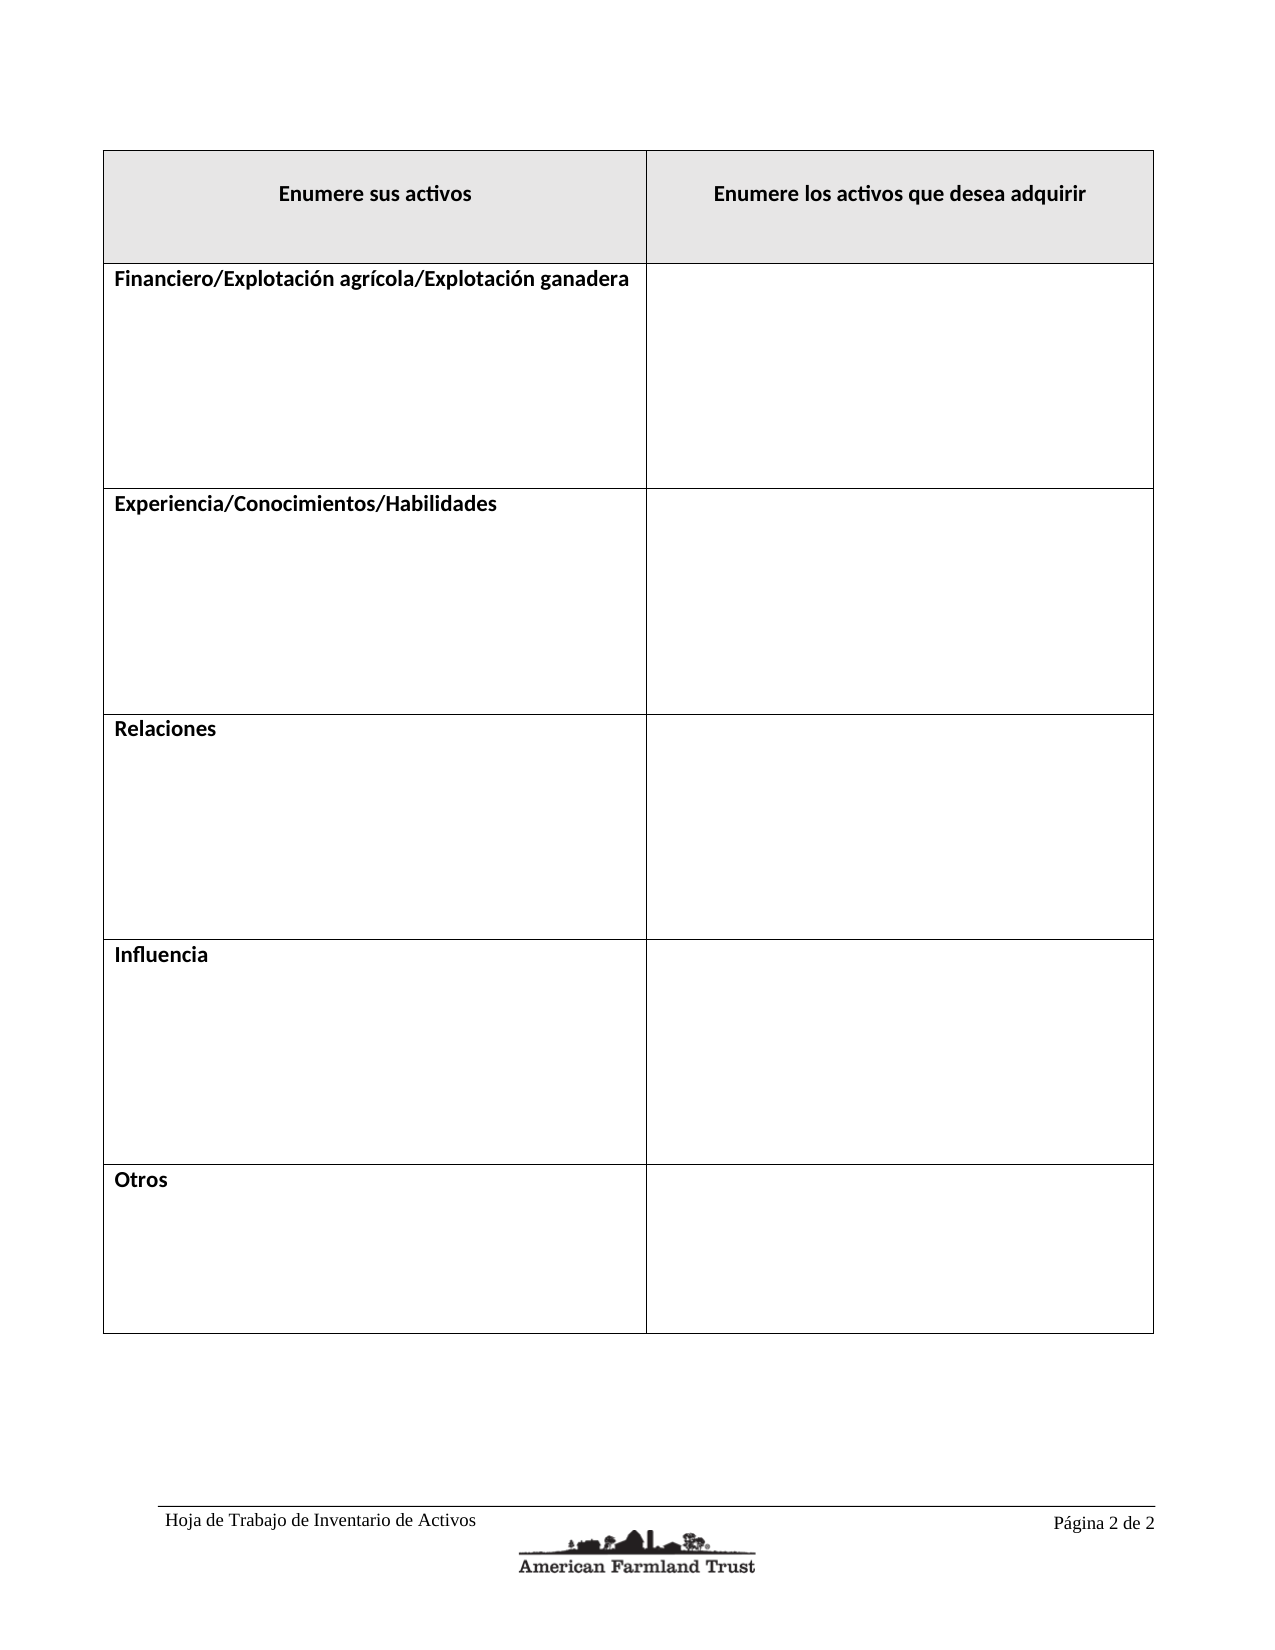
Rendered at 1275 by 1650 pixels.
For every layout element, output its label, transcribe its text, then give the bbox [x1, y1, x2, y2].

table_cell [647, 489, 1153, 713]
table_cell Experiencia/Conocimientos/Habilidades [104, 489, 646, 713]
table_cell [647, 264, 1153, 488]
table_header Enumere los activos que desea adquirir [647, 151, 1153, 263]
table_cell [647, 940, 1153, 1164]
table_cell [647, 715, 1153, 939]
table_cell Relaciones [104, 715, 646, 939]
table_header Enumere sus activos [104, 151, 646, 263]
table_cell [647, 1165, 1153, 1333]
table_cell Influencia [104, 940, 646, 1164]
picture [518, 1530, 757, 1575]
table_cell Financiero/Explotación agrícola/Explotación ganadera [104, 264, 646, 488]
table_cell Otros [104, 1165, 646, 1333]
